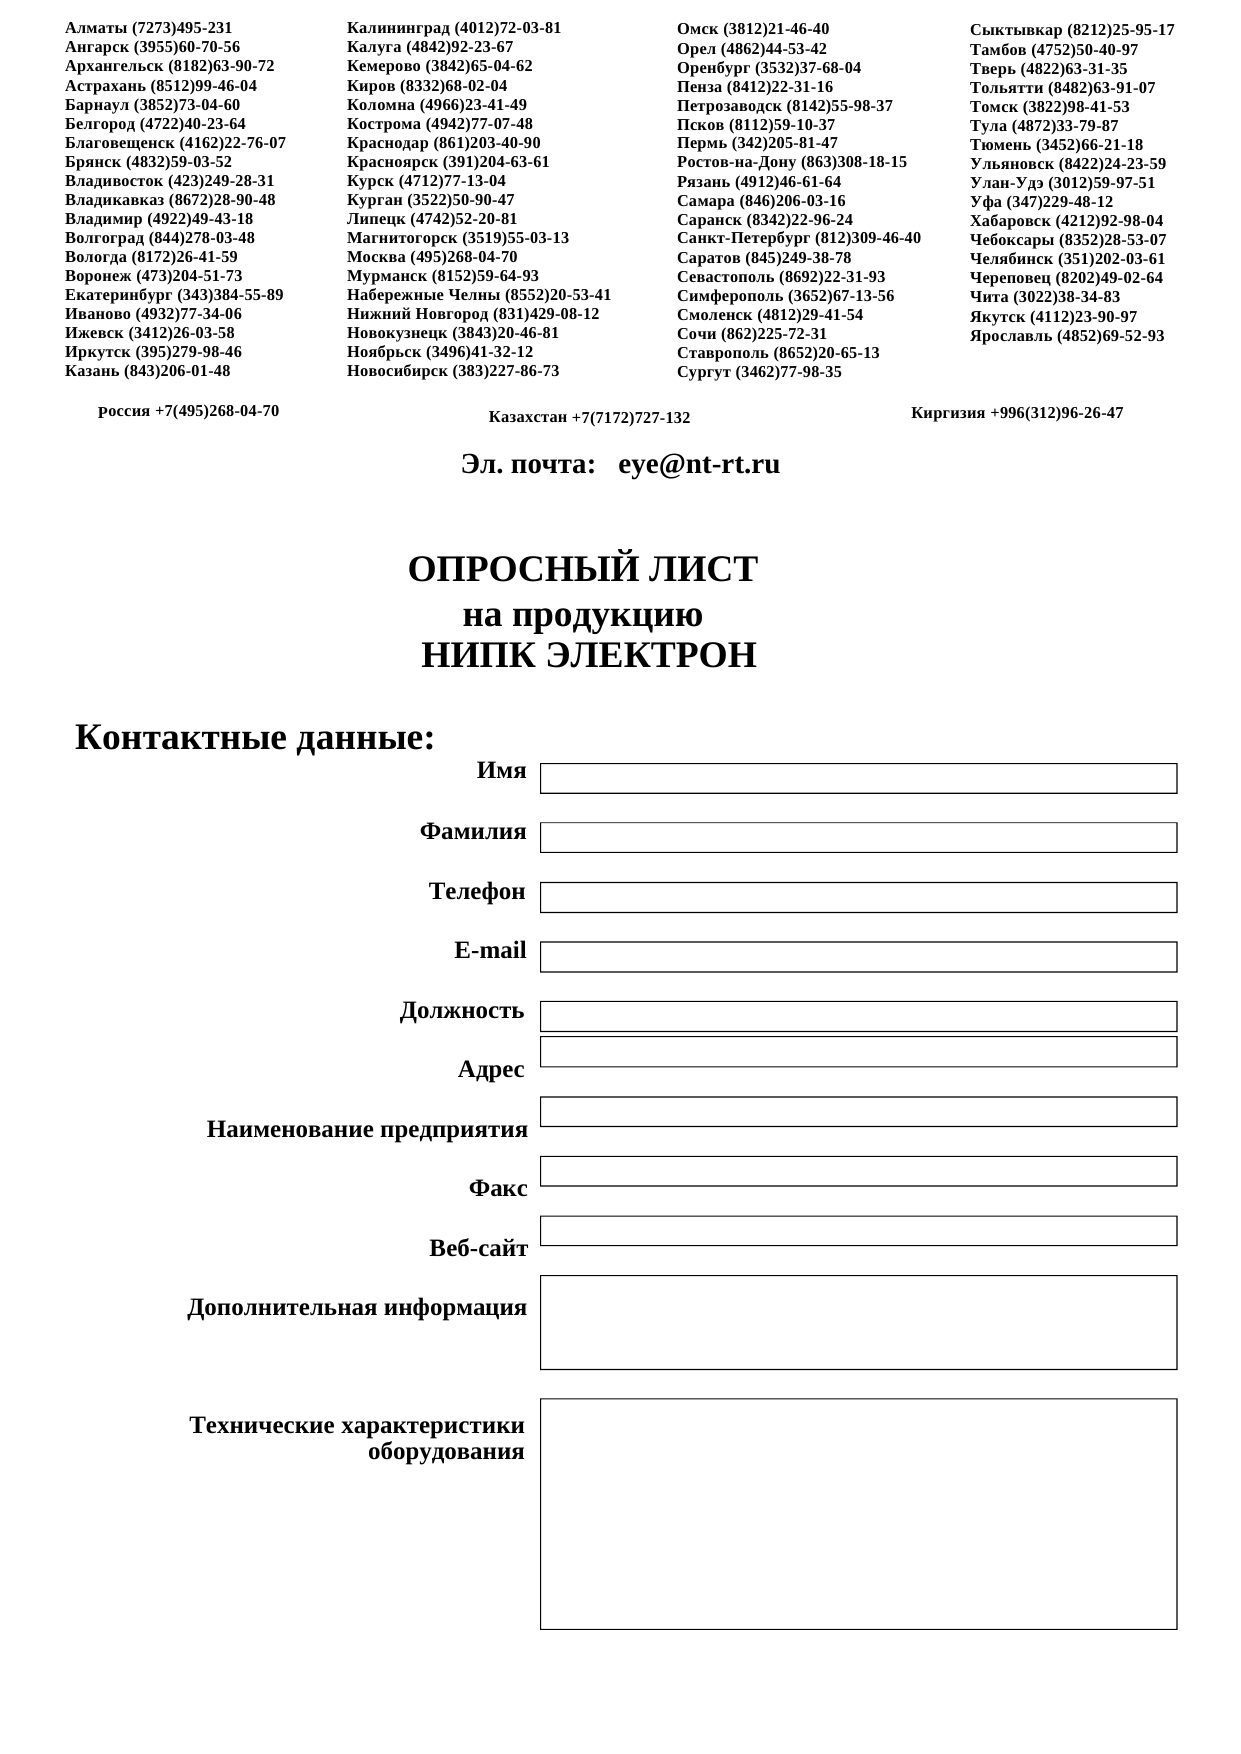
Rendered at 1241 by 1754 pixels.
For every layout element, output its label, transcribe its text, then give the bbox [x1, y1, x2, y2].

text Дополнительная информация [187, 1292, 1178, 1321]
text Эл. почта: eye@nt-rt.ru [65, 446, 1176, 479]
text Телефон [429, 876, 1178, 904]
text Магнитогорск (3519)55-03-13 Москва (495)268-04-70 Мурманск (8152)59-64-93 [347, 228, 574, 285]
text Фамилия [419, 816, 1178, 845]
text Адрес [458, 1054, 1178, 1083]
text Омск (3812)21-46-40 Орел (4862)44-53-42 Оренбург (3532)37-68-04 Пенза (8412)22-31-16 [677, 20, 867, 96]
text Сыктывкар (8212)25-95-17 Тамбов (4752)50-40-97 Тверь (4822)63-31-35 Тольятти (8482)63-91-07 Томск (3822)98-41-53 [970, 21, 1180, 116]
text Самара (846)206-03-16 Саранск (8342)22-96-24 [677, 191, 859, 229]
text Должность [399, 995, 1178, 1024]
text Ростов-на-Дону (863)308-18-15 Рязань (4912)46-61-64 [677, 153, 914, 191]
text Веб-сайт [429, 1233, 1178, 1262]
text Сочи (862)225-72-31 Ставрополь (8652)20-65-13 Сургут (3462)77-98-35 [677, 324, 886, 381]
text Алматы (7273)495-231 Ангарск (3955)60-70-56 Архангельск (8182)63-90-72 Астрахань (8512)99-46-04 Барнаул (3852)73-04-60 Белгород (4722)40-23-64 Благовещенск (4162)22-76-07 Брянск (4832)59-03-52 Владивосток (423)249-28-31 Владикавказ (8672)28-90-48 Владимир (4922)49-43-18 Волгоград (844)278-03-48 Вологда (8172)26-41-59 Воронеж (473)204-51-73 Екатеринбург (343)384-55-89 Иваново (4932)77-34-06 Ижевск (3412)26-03-58 Иркутск (395)279-98-46 Казань (843)206-01-48 [65, 18, 292, 380]
text Контактные данные: [75, 718, 1178, 758]
text Технические характеристики оборудования [187, 1413, 525, 1465]
text Наименование предприятия [207, 1114, 1178, 1143]
text Россия +7(495)268-04-70 Казахстан +7(7172)727-132 Киргизия +996(312)96-26-47 [98, 401, 1178, 427]
text Имя [477, 758, 1178, 784]
text Санкт-Петербург (812)309-46-40 Саратов (845)249-38-78 Севастополь (8692)22-31-93 Симферополь (3652)67-13-56 Смоленск (4812)29-41-54 [677, 229, 927, 324]
text Пермь (342)205-81-47 [677, 134, 926, 153]
text E-mail [454, 935, 1178, 964]
text Петрозаводск (8142)55-98-37 Псков (8112)59-10-37 [677, 96, 899, 134]
text Тула (4872)33-79-87 Тюмень (3452)66-21-18 Ульяновск (8422)24-23-59 Улан-Удэ (3012)59-97-51 Уфа (347)229-48-12 Хабаровск (4212)92-98-04 Чебоксары (8352)28-53-07 Челябинск (351)202-03-61 Череповец (8202)49-02-64 Чита (3022)38-34-83 Якутск (4112)23-90-97 Ярославль (4852)69-52-93 [970, 116, 1172, 344]
text ОПРОСНЫЙ ЛИСТ на продукцию [403, 547, 763, 634]
text НИПК ЭЛЕКТРОН [65, 635, 1178, 675]
text Факс [469, 1173, 1178, 1202]
text Набережные Челны (8552)20-53-41 Нижний Новгород (831)429-08-12 Новокузнецк (3843)20-46-81 Ноябрьск (3496)41-32-12 Новосибирск (383)227-86-73 [347, 285, 617, 380]
text Калининград (4012)72-03-81 Калуга (4842)92-23-67 Кемерово (3842)65-04-62 Киров (8332)68-02-04 Коломна (4966)23-41-49 Кострома (4942)77-07-48 Краснодар (861)203-40-90 Красноярск (391)204-63-61 Курск (4712)77-13-04 Курган (3522)50-90-47 Липецк (4742)52-20-81 [347, 18, 566, 228]
